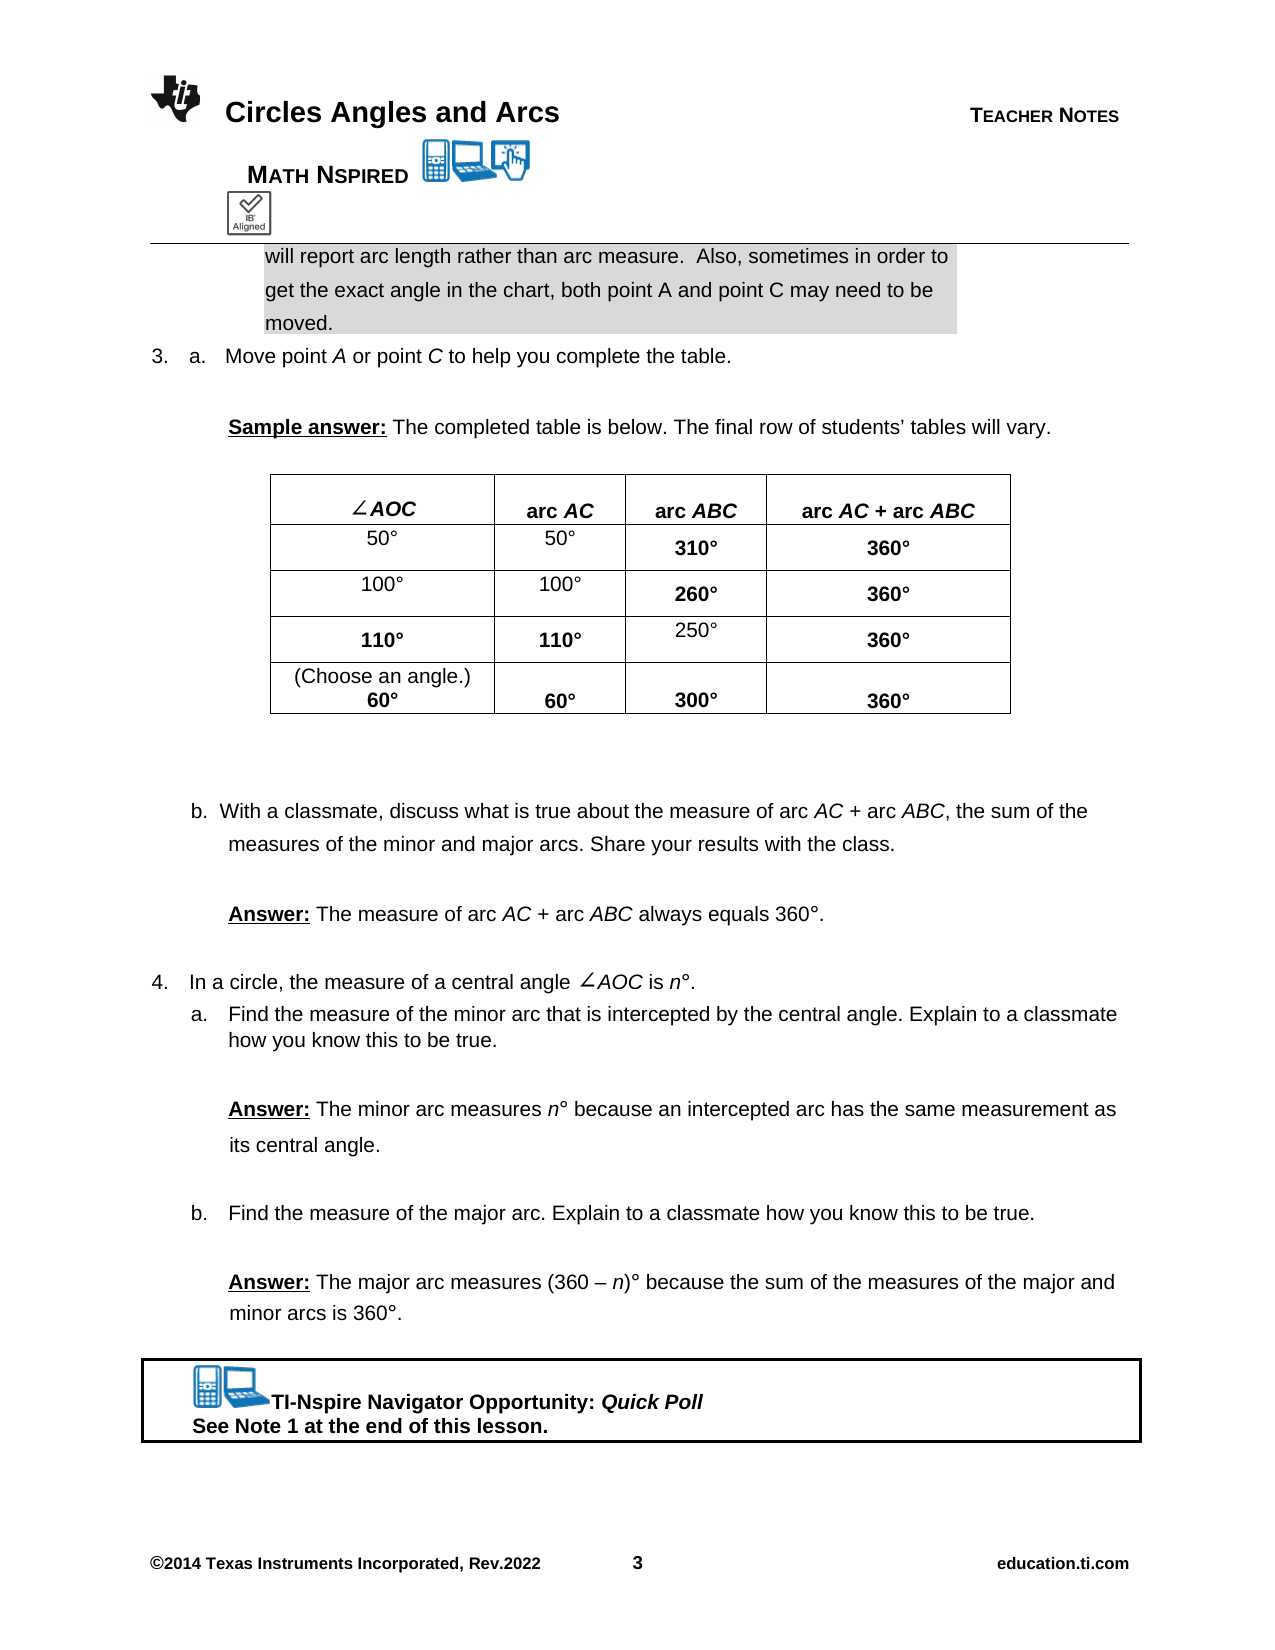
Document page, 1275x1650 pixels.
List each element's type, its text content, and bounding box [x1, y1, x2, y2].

table_header arc AC + arc ABC [767, 475, 1010, 524]
table_cell 110° [495, 617, 625, 662]
text Answer: The minor arc measures n° because an intercepted arc has the same measurement as its central angle. [228, 1094, 1119, 1157]
text Answer: The major arc measures (360 – n)° because the sum of the measures of the major and minor arcs is 360°. [228, 1267, 1119, 1326]
table_cell 100° [495, 571, 625, 616]
table_cell 110° [271, 617, 494, 662]
list Find the measure of the minor arc that is intercepted by the central angle. Explain to a classmate how you know this to be true. [191, 1002, 1119, 1052]
list a. Move point A or point C to help you complete the table. [151, 344, 1119, 368]
table_cell 360° [767, 663, 1010, 713]
table_cell 50° [495, 525, 625, 570]
picture [150, 75, 200, 123]
table_cell 310° [626, 525, 766, 570]
table_cell (Choose an angle.) 60° [271, 663, 494, 713]
table_header arc AC [495, 475, 625, 524]
text Sample answer: The completed table is below. The final row of students’ tables will vary. [228, 415, 1119, 439]
picture [192, 1363, 272, 1410]
text Answer: The measure of arc AC + arc ABC always equals 360°. [228, 899, 1119, 928]
text b. With a classmate, discuss what is true about the measure of arc AC + arc ABC, the sum of the measures of the minor and major arcs. Share your results with the class. [191, 798, 1119, 856]
table_header AOC [271, 475, 494, 524]
table_cell 300° [626, 663, 766, 713]
table_header arc ABC [626, 475, 766, 524]
table_cell 360° [767, 571, 1010, 616]
picture [420, 137, 533, 184]
table_cell 100° [271, 571, 494, 616]
list In a circle, the measure of a central angle AOC is n°. [151, 967, 1119, 996]
table_cell 250° [626, 617, 766, 662]
table_cell 260° [626, 571, 766, 616]
table_cell 360° [767, 525, 1010, 570]
table_cell 360° [767, 617, 1010, 662]
picture [225, 189, 273, 237]
table_cell 60° [495, 663, 625, 713]
table_cell 50° [271, 525, 494, 570]
list Find the measure of the major arc. Explain to a classmate how you know this to be true. [191, 1201, 1119, 1225]
table_header TI-Nspire Navigator Opportunity: Quick Poll See Note 1 at the end of this lesson. [144, 1361, 1139, 1440]
